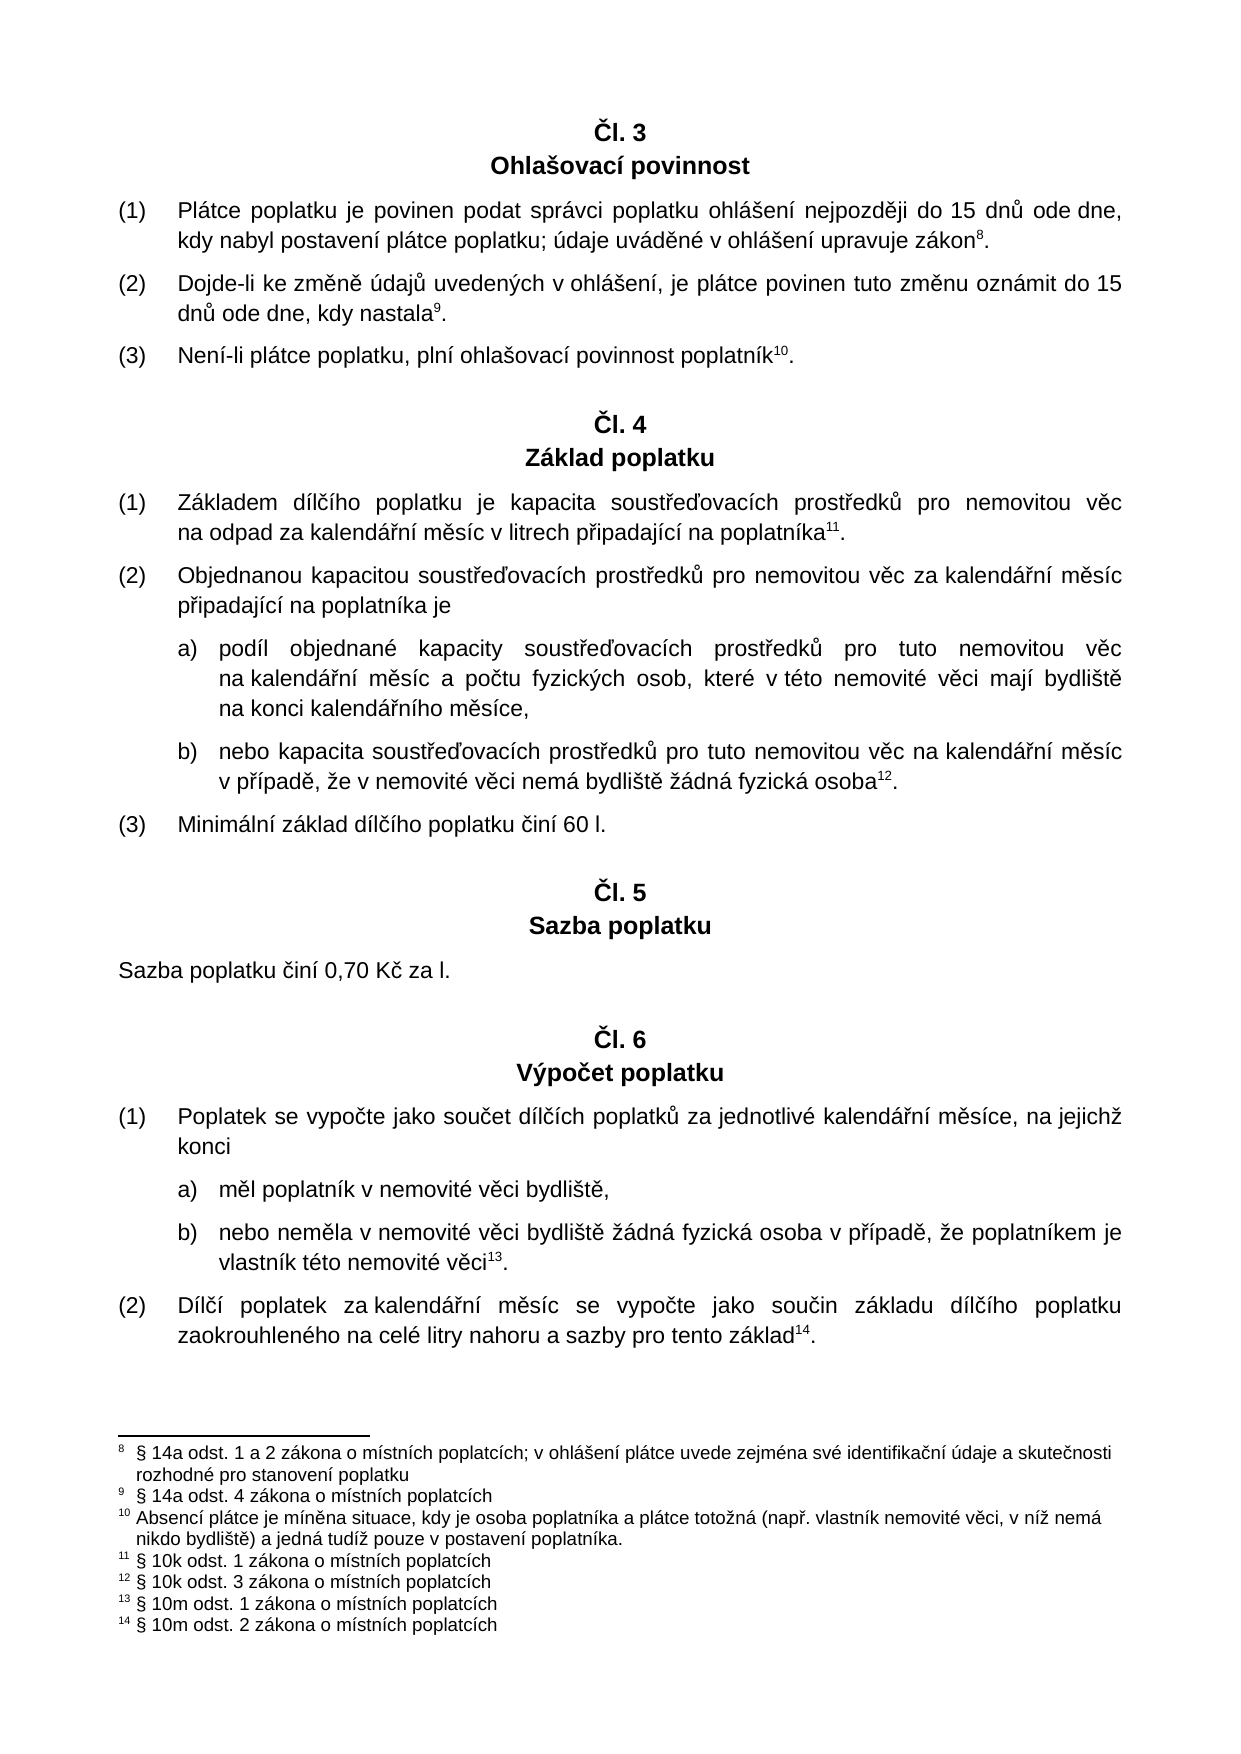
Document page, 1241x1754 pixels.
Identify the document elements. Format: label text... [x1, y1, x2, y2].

list nebo kapacita soustřeďovacích prostředků pro tuto nemovitou věc na kalendářní měsíc v případě, že v nemovité věci nemá bydliště žádná fyzická osoba. [177, 738, 1122, 794]
subtitle Čl. 3 Ohlašovací povinnost [118, 118, 1122, 180]
list podíl objednané kapacity soustřeďovacích prostředků pro tuto nemovitou věc na kalendářní měsíc a počtu fyzických osob, které v této nemovité věci mají bydliště na konci kalendářního měsíce, [177, 634, 1122, 721]
list Základem dílčího poplatku je kapacita soustřeďovacích prostředků pro nemovitou věc na odpad za kalendářní měsíc v litrech připadající na poplatníka. [118, 489, 1122, 545]
list Poplatek se vypočte jako součet dílčích poplatků za jednotlivé kalendářní měsíce, na jejichž konci [118, 1103, 1122, 1160]
subtitle Čl. 5 Sazba poplatku [118, 878, 1122, 940]
list Plátce poplatku je povinen podat správci poplatku ohlášení nejpozději do 15 dnů ode dne, kdy nabyl postavení plátce poplatku; údaje uváděné v ohlášení upravuje zákon. [118, 197, 1122, 253]
subtitle Čl. 4 Základ poplatku [118, 410, 1122, 472]
subtitle Čl. 6 Výpočet poplatku [118, 1024, 1122, 1086]
text Sazba poplatku činí 0,70 Kč za l. [118, 957, 1122, 983]
list Dílčí poplatek za kalendářní měsíc se vypočte jako součin základu dílčího poplatku zaokrouhleného na celé litry nahoru a sazby pro tento základ. [118, 1292, 1122, 1348]
list Objednanou kapacitou soustřeďovacích prostředků pro nemovitou věc za kalendářní měsíc připadající na poplatníka je [118, 562, 1122, 618]
list Dojde-li ke změně údajů uvedených v ohlášení, je plátce povinen tuto změnu oznámit do 15 dnů ode dne, kdy nastala. [118, 269, 1122, 326]
list měl poplatník v nemovité věci bydliště, [177, 1176, 1122, 1202]
list Minimální základ dílčího poplatku činí 60 l. [118, 811, 1122, 837]
list Není-li plátce poplatku, plní ohlašovací povinnost poplatník. [118, 342, 1122, 369]
list nebo neměla v nemovité věci bydliště žádná fyzická osoba v případě, že poplatníkem je vlastník této nemovité věci. [177, 1219, 1122, 1275]
